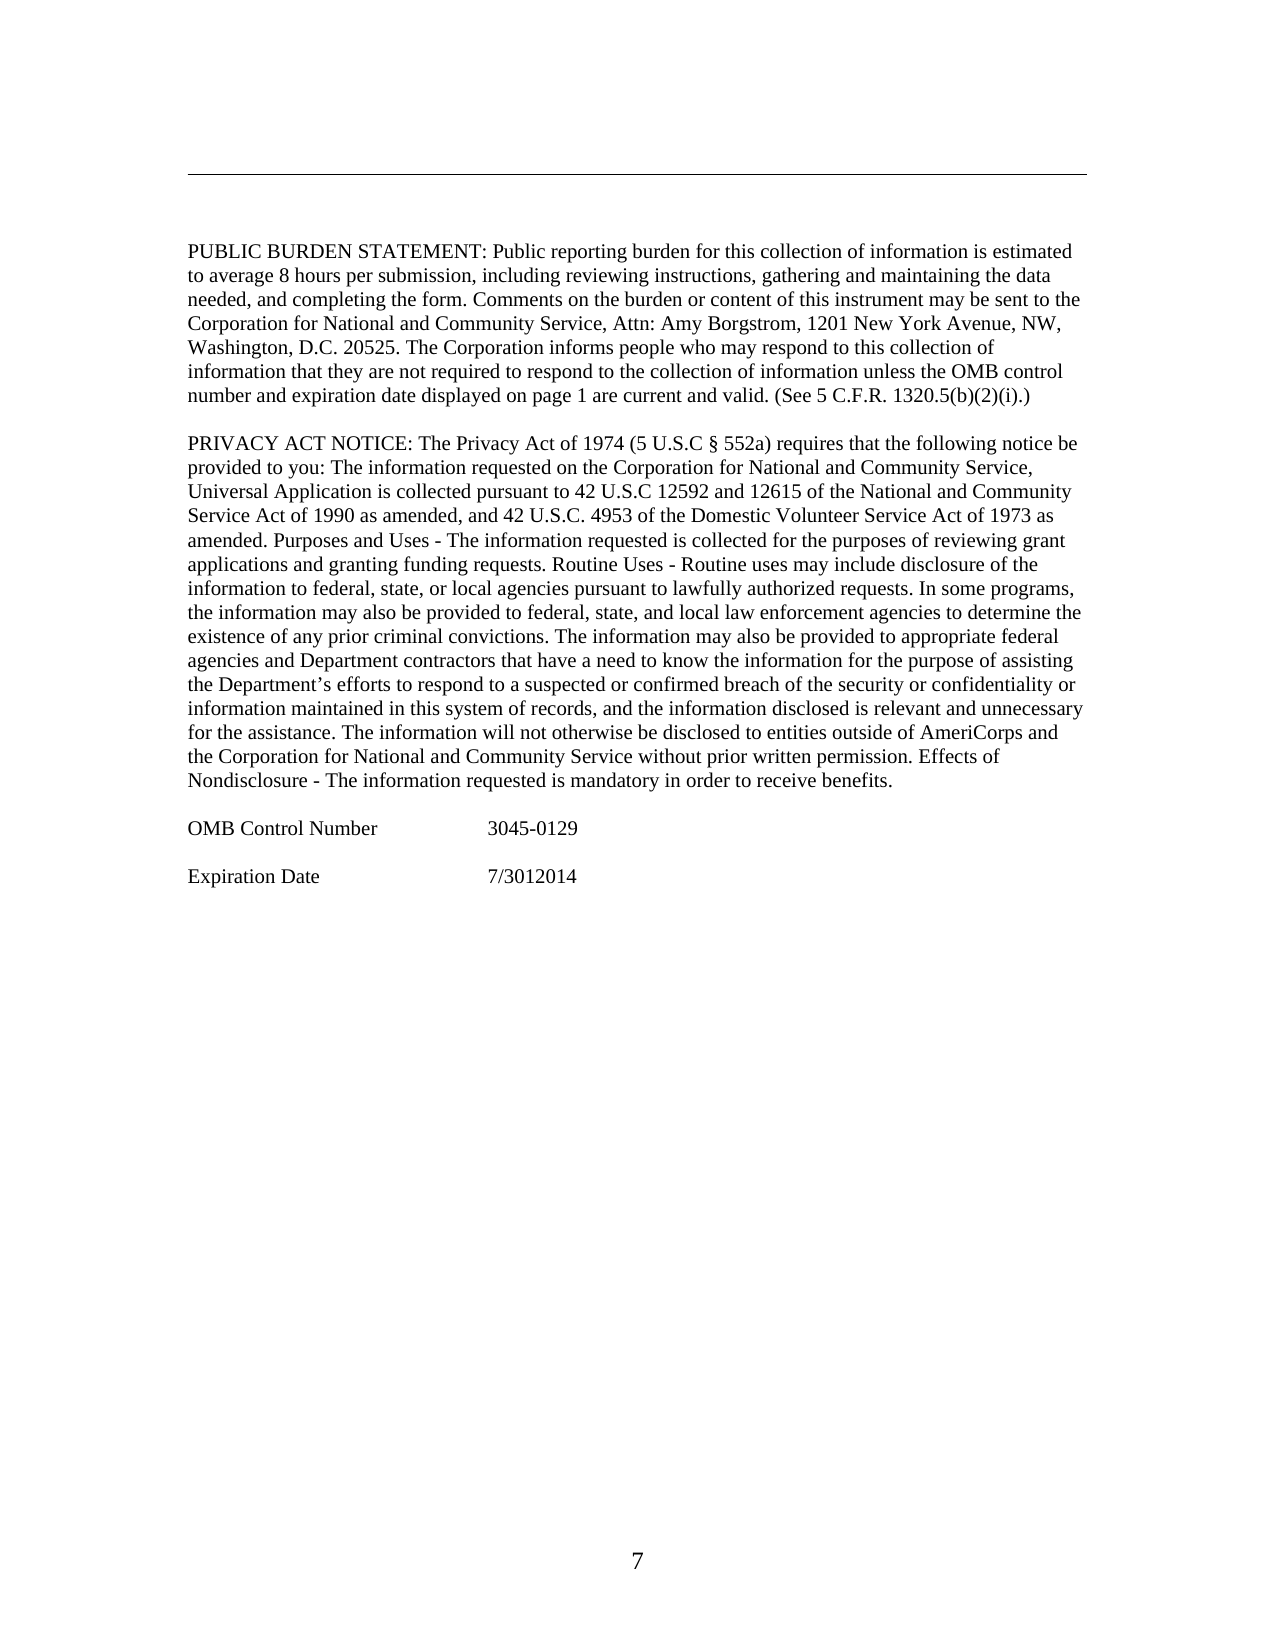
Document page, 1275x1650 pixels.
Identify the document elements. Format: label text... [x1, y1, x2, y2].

text OMB Control Number 3045-0129 [187, 816, 1087, 840]
text PRIVACY ACT NOTICE: The Privacy Act of 1974 (5 U.S.C § 552a) requires that the following notice be provided to you: The information requested on the Corporation for National and Community Service Universal Application is collected pursuant to 42 U.S.C 12592 and 12615 of the National and Community Service Act of 1990 as amended and 42 U.S.C. 4953 of the Domestic Volunteer Service Act of 1973 as amended. Purposes and Uses - The information requested is collected for the purposes of reviewing grant applications and granting funding requests. Routine Uses - Routine uses may include disclosure of the information to federal state or local agencies pursuant to lawfully authorized requests. In some programs the information may also be provided to federal state and local law enforcement agencies to determine the existence of any prior criminal convictions. The information may also be provided to appropriate federal agencies and Department contractors that have a need to know the information for the purpose of assisting the Department’s efforts to respond to a suspected or confirmed breach of the security or confidentiality or information maintained in this system of records, and the information disclosed is relevant and unnecessary for the assistance. The information will not otherwise be disclosed to entities outside of AmeriCorps and the Corporation for National and Community Service without prior written permission. Effects of Nondisclosure - The information requested is mandatory in order to receive benefits. [187, 431, 1087, 792]
text Expiration Date 7/3012014 [187, 864, 1087, 888]
text PUBLIC BURDEN STATEMENT: Public reporting burden for this collection of information is estimated to average 8 hours per submission, including reviewing instructions, gathering and maintaining the data needed, and completing the form. Comments on the burden or content of this instrument may be sent to the Corporation for National and Community Service Attn: Amy Borgstrom . The Corporation informs people who may respond to this collection of information that they are not required to respond to the collection of information unless the OMB control number and expiration date displayed on page 1 are current and valid. (See 5 C.F.R. 1320.5(b)(2)(i).) [187, 239, 1087, 407]
